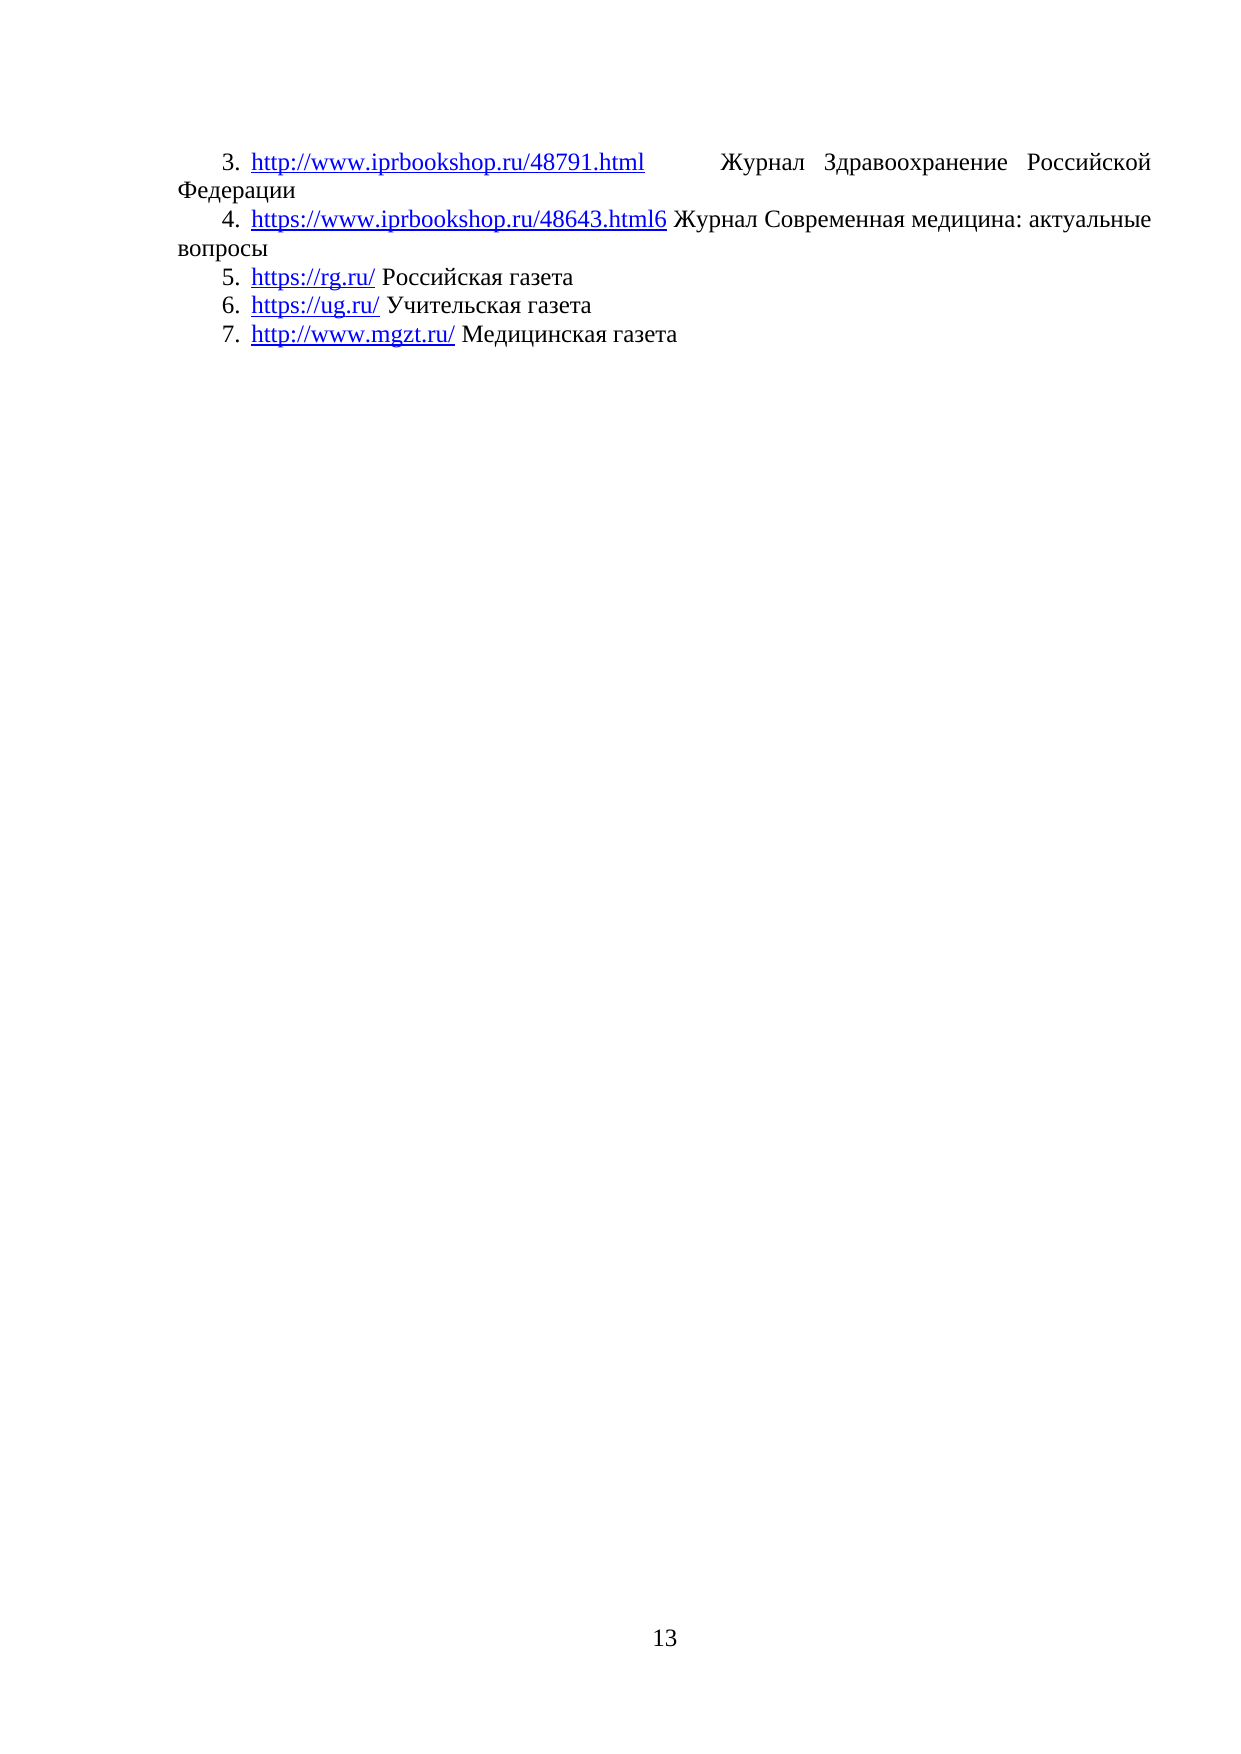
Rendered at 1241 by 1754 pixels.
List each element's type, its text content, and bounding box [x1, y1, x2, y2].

list https://rg.ru/ Российская газета [177, 262, 251, 291]
list https://rg.ru/ Российская газета [375, 262, 1152, 291]
list http://www.mgzt.ru/ Медицинская газета [177, 319, 1152, 348]
list http://www.iprbookshop.ru/48791.html Журнал Здравоохранение Российской Федерации [177, 147, 1152, 204]
list https://ug.ru/ Учительская газета [177, 291, 1152, 319]
list https://www.iprbookshop.ru/48643.html6 Журнал Современная медицина: актуальные вопросы [177, 204, 1152, 262]
